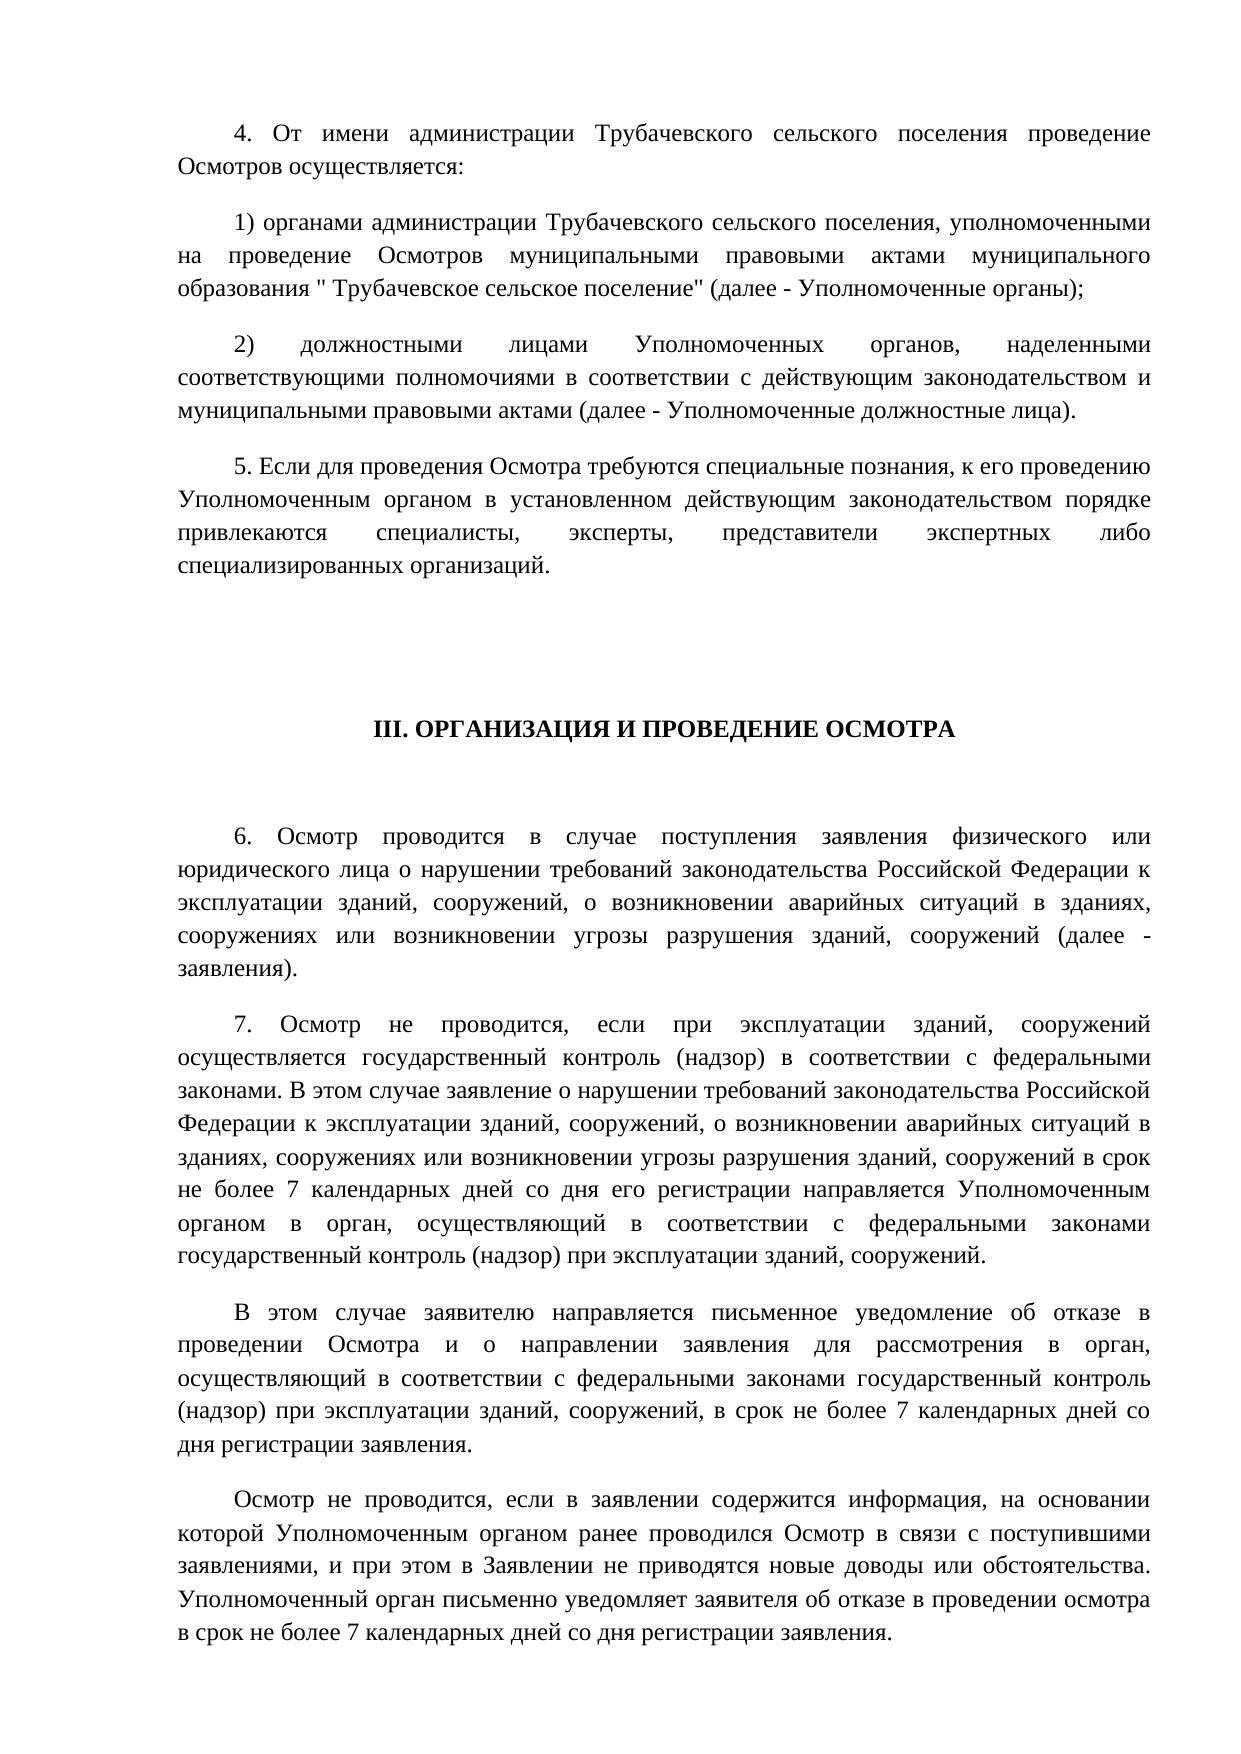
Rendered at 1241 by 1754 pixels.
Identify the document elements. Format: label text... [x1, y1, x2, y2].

text 2) должностными лицами Уполномоченных органов, наделенными соответствующими полномочиями в соответствии с действующим законодательством и муниципальными правовыми актами (далее - Уполномоченные должностные лица). [177, 329, 1152, 424]
text В этом случае заявителю направляется письменное уведомление об отказе в проведении Осмотра и о направлении заявления для рассмотрения в орган, осуществляющий в соответствии с федеральными законами государственный контроль (надзор) при эксплуатации зданий, сооружений, в срок не более 7 календарных дней со дня регистрации заявления. [177, 1297, 1152, 1457]
text 5. Если для проведения Осмотра требуются специальные познания, к его проведению Уполномоченным органом в установленном действующим законодательством порядке привлекаются специалисты, эксперты, представители экспертных либо специализированных организаций. [177, 451, 1152, 579]
text 7. Осмотр не проводится, если при эксплуатации зданий, сооружений осуществляется государственный контроль (надзор) в соответствии с федеральными законами. В этом случае заявление о нарушении требований законодательства Российской Федерации к эксплуатации зданий, сооружений, о возникновении аварийных ситуаций в зданиях, сооружениях или возникновении угрозы разрушения зданий, сооружений в срок не более 7 календарных дней со дня его регистрации направляется Уполномоченным органом в орган, осуществляющий в соответствии с федеральными законами государственный контроль (надзор) при эксплуатации зданий, сооружений. [177, 1009, 1152, 1269]
text Осмотр не проводится, если в заявлении содержится информация, на основании которой Уполномоченным органом ранее проводился Осмотр в связи с поступившими заявлениями, и при этом в Заявлении не приводятся новые доводы или обстоятельства. Уполномоченный орган письменно уведомляет заявителя об отказе в проведении осмотра в срок не более 7 календарных дней со дня регистрации заявления. [177, 1484, 1152, 1645]
text 4. От имени администрации Трубачевского сельского поселения проведение Осмотров осуществляется: [177, 118, 1152, 180]
text 6. Осмотр проводится в случае поступления заявления физического или юридического лица о нарушении требований законодательства Российской Федерации к эксплуатации зданий, сооружений, о возникновении аварийных ситуаций в зданиях, сооружениях или возникновении угрозы разрушения зданий, сооружений (далее - заявления). [177, 821, 1152, 982]
text III. ОРГАНИЗАЦИЯ И ПРОВЕДЕНИЕ ОСМОТРА [177, 714, 1152, 742]
text 1) органами администрации Трубачевского сельского поселения, уполномоченными на проведение Осмотров муниципальными правовыми актами муниципального образования " Трубачевское сельское поселение" (далее - Уполномоченные органы); [177, 207, 1152, 302]
